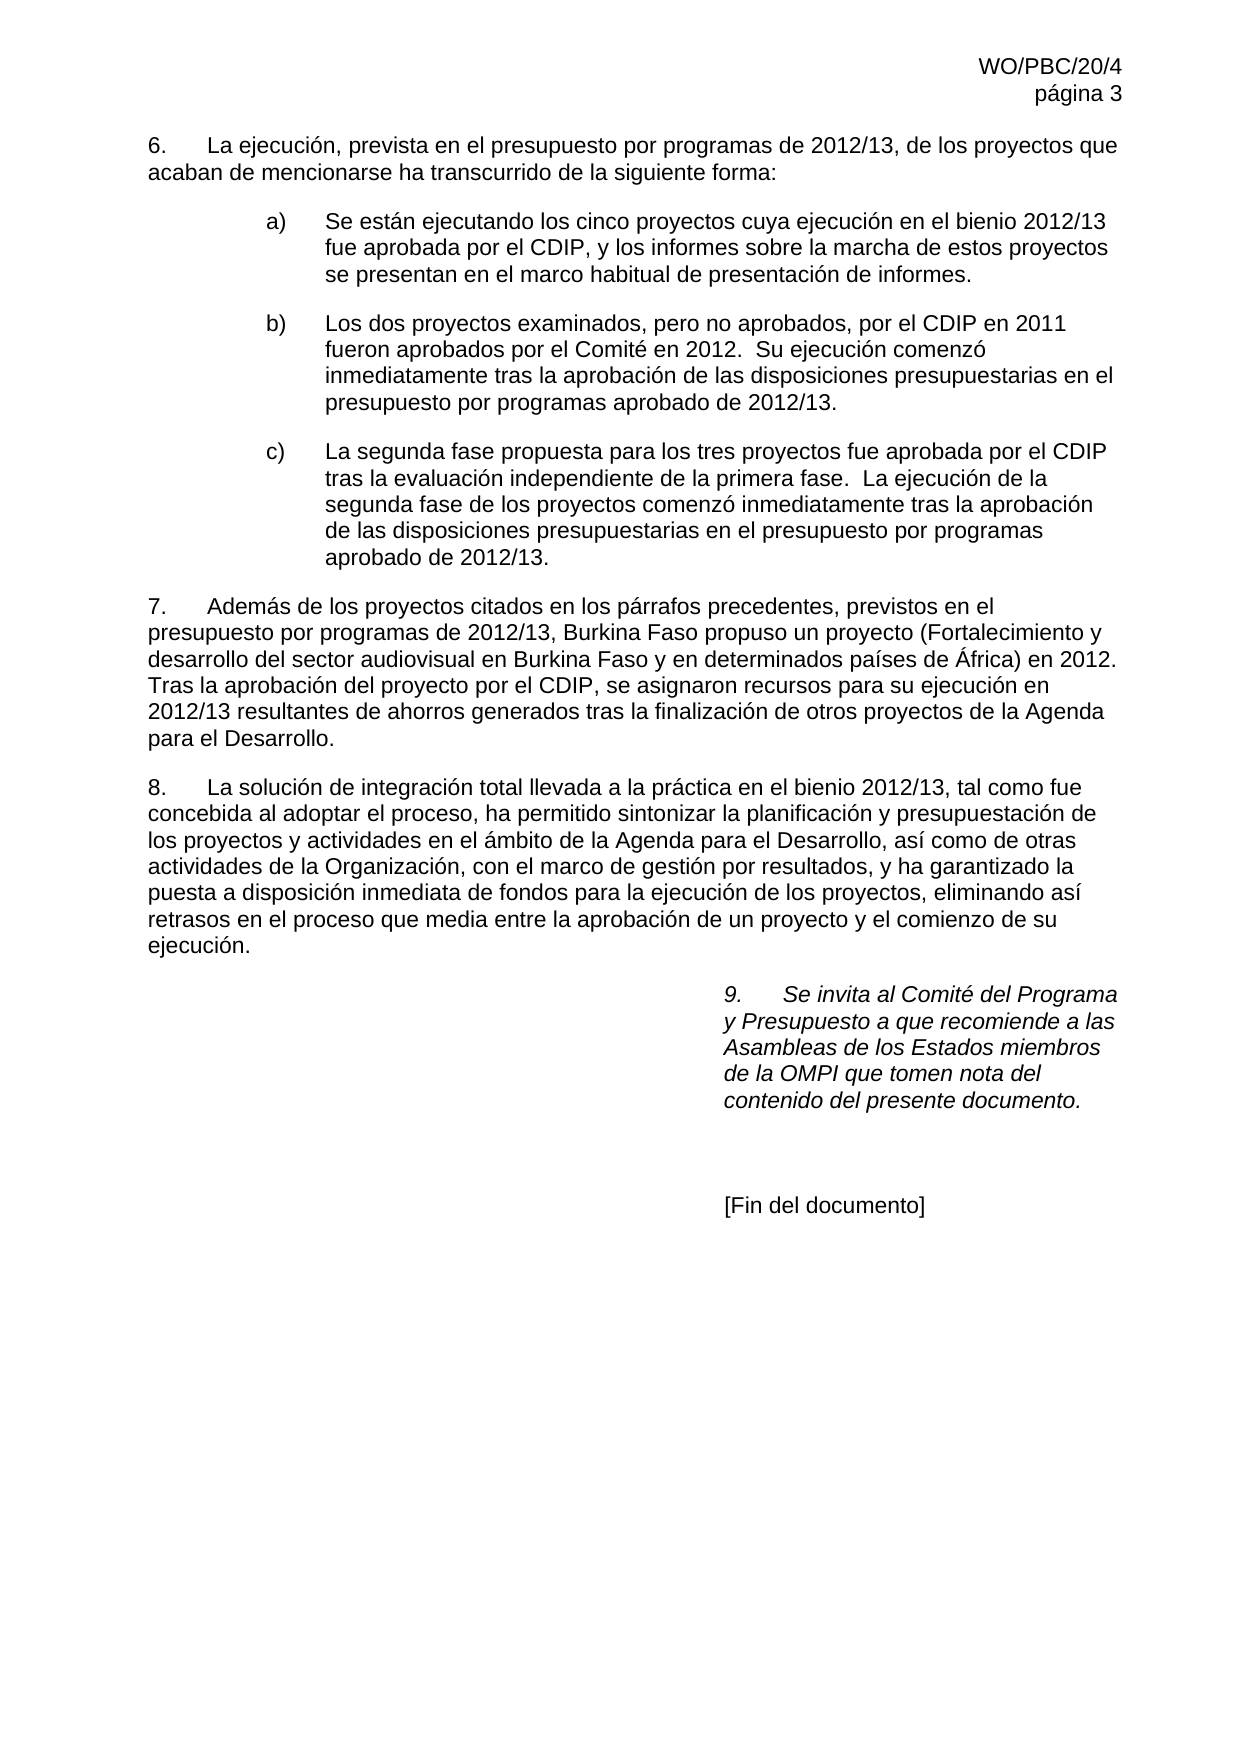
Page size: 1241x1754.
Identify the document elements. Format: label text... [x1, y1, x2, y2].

list Se están ejecutando los cinco proyectos cuya ejecución en el bienio 2012/13 fue aprobada por el CDIP, y los informes sobre la marcha de estos proyectos se presentan en el marco habitual de presentación de informes. [266, 208, 1122, 287]
text La ejecución, prevista en el presupuesto por programas de 2012/13, de los proyectos que acaban de mencionarse ha transcurrido de la siguiente forma: [148, 132, 1122, 185]
text Se invita al Comité del Programa y Presupuesto a que recomiende a las Asambleas de los Estados miembros de la OMPI que tomen nota del contenido del presente documento. [724, 981, 1122, 1113]
text Además de los proyectos citados en los párrafos precedentes, previstos en el presupuesto por programas de 2012/13, Burkina Faso propuso un proyecto (Fortalecimiento y desarrollo del sector audiovisual en Burkina Faso y en determinados países de África) en 2012. Tras la aprobación del proyecto por el CDIP, se asignaron recursos para su ejecución en 2012/13 resultantes de ahorros generados tras la finalización de otros proyectos de la Agenda para el Desarrollo. [148, 593, 1122, 751]
text [Fin del documento] [724, 1192, 1122, 1218]
list La segunda fase propuesta para los tres proyectos fue aprobada por el CDIP tras la evaluación independiente de la primera fase. La ejecución de la segunda fase de los proyectos comenzó inmediatamente tras la aprobación de las disposiciones presupuestarias en el presupuesto por programas aprobado de 2012/13. [266, 438, 1122, 570]
list Los dos proyectos examinados, pero no aprobados, por el CDIP en 2011 fueron aprobados por el Comité en 2012. Su ejecución comenzó inmediatamente tras la aprobación de las disposiciones presupuestarias en el presupuesto por programas aprobado de 2012/13. [266, 310, 1122, 415]
text La solución de integración total llevada a la práctica en el bienio 2012/13, tal como fue concebida al adoptar el proceso, ha permitido sintonizar la planificación y presupuestación de los proyectos y actividades en el ámbito de la Agenda para el Desarrollo, así como de otras actividades de la Organización, con el marco de gestión por resultados, y ha garantizado la puesta a disposición inmediata de fondos para la ejecución de los proyectos, eliminando así retrasos en el proceso que media entre la aprobación de un proyecto y el comienzo de su ejecución. [148, 774, 1122, 958]
